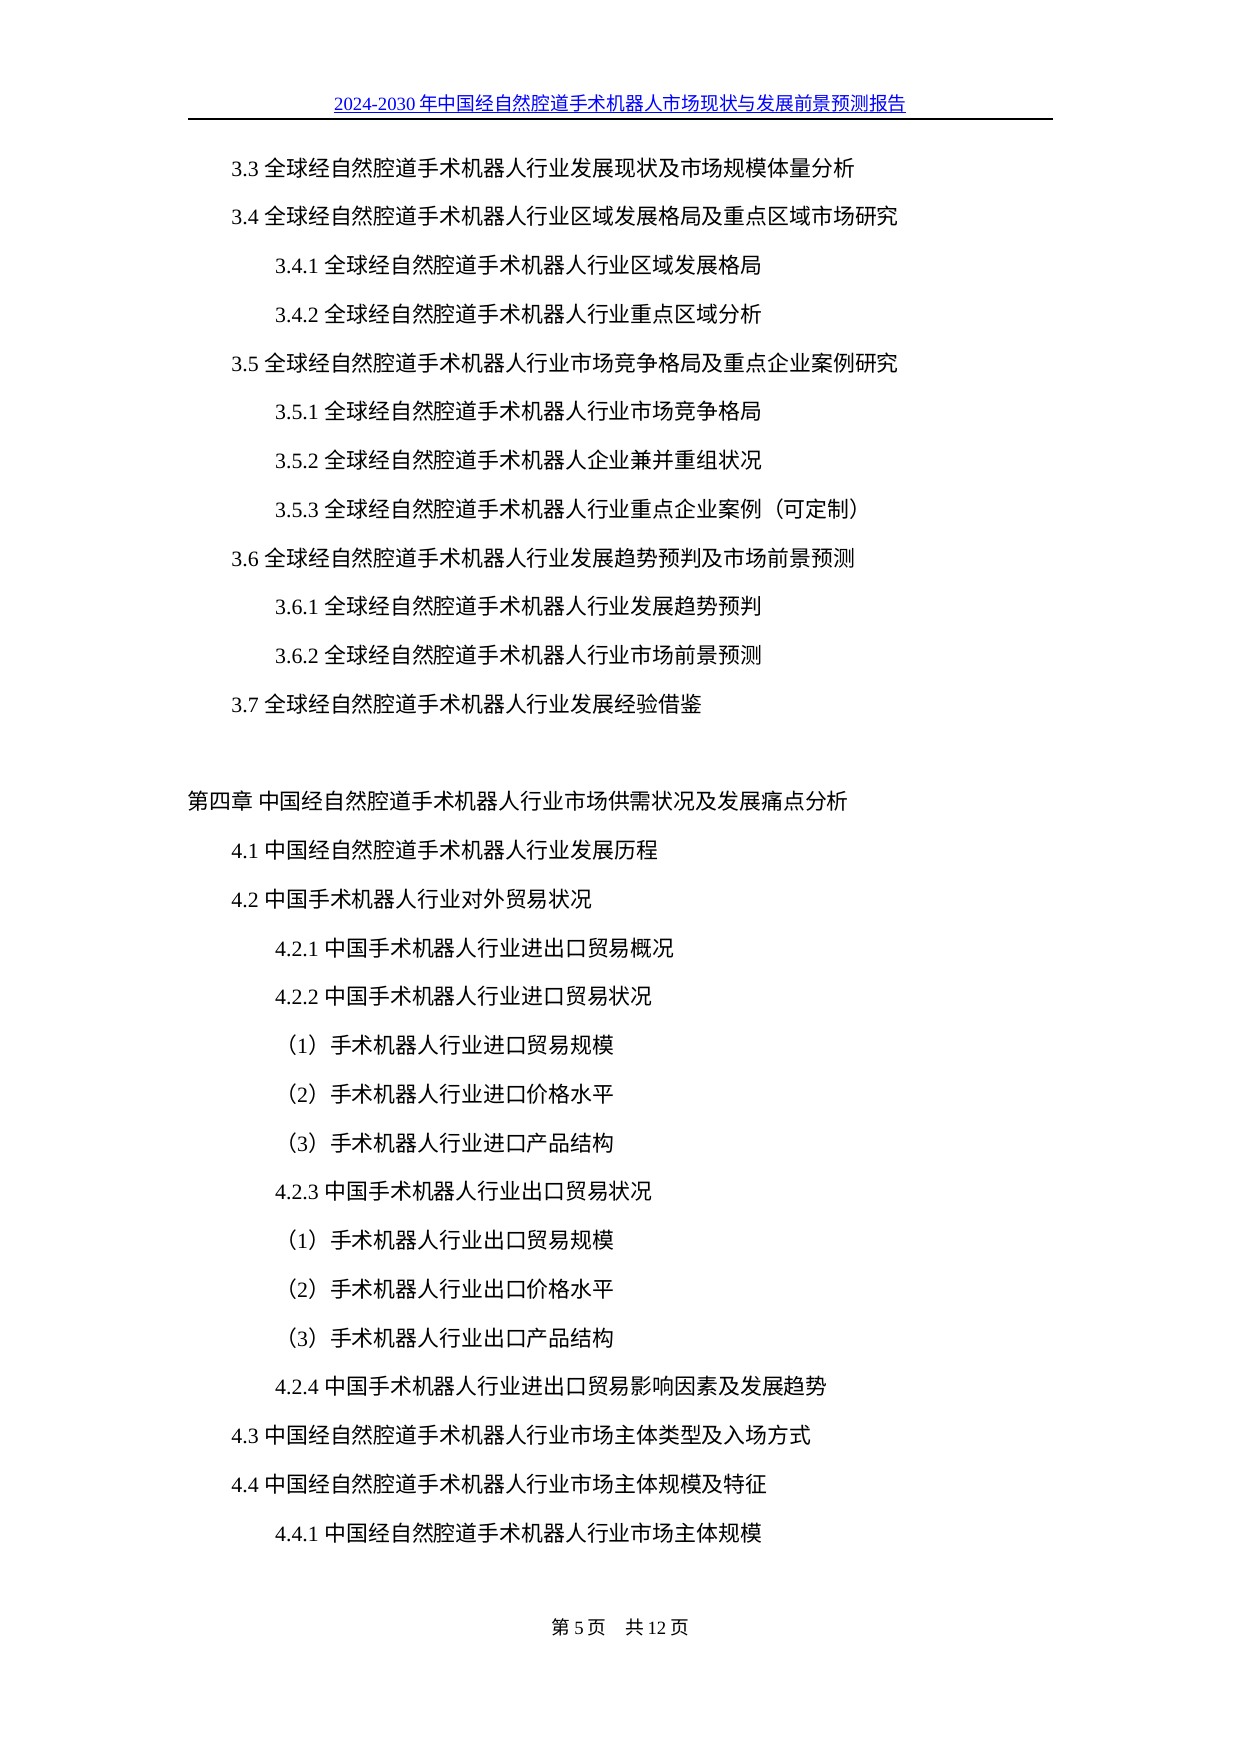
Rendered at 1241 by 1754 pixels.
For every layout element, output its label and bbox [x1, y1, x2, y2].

text [187, 150, 1053, 1548]
